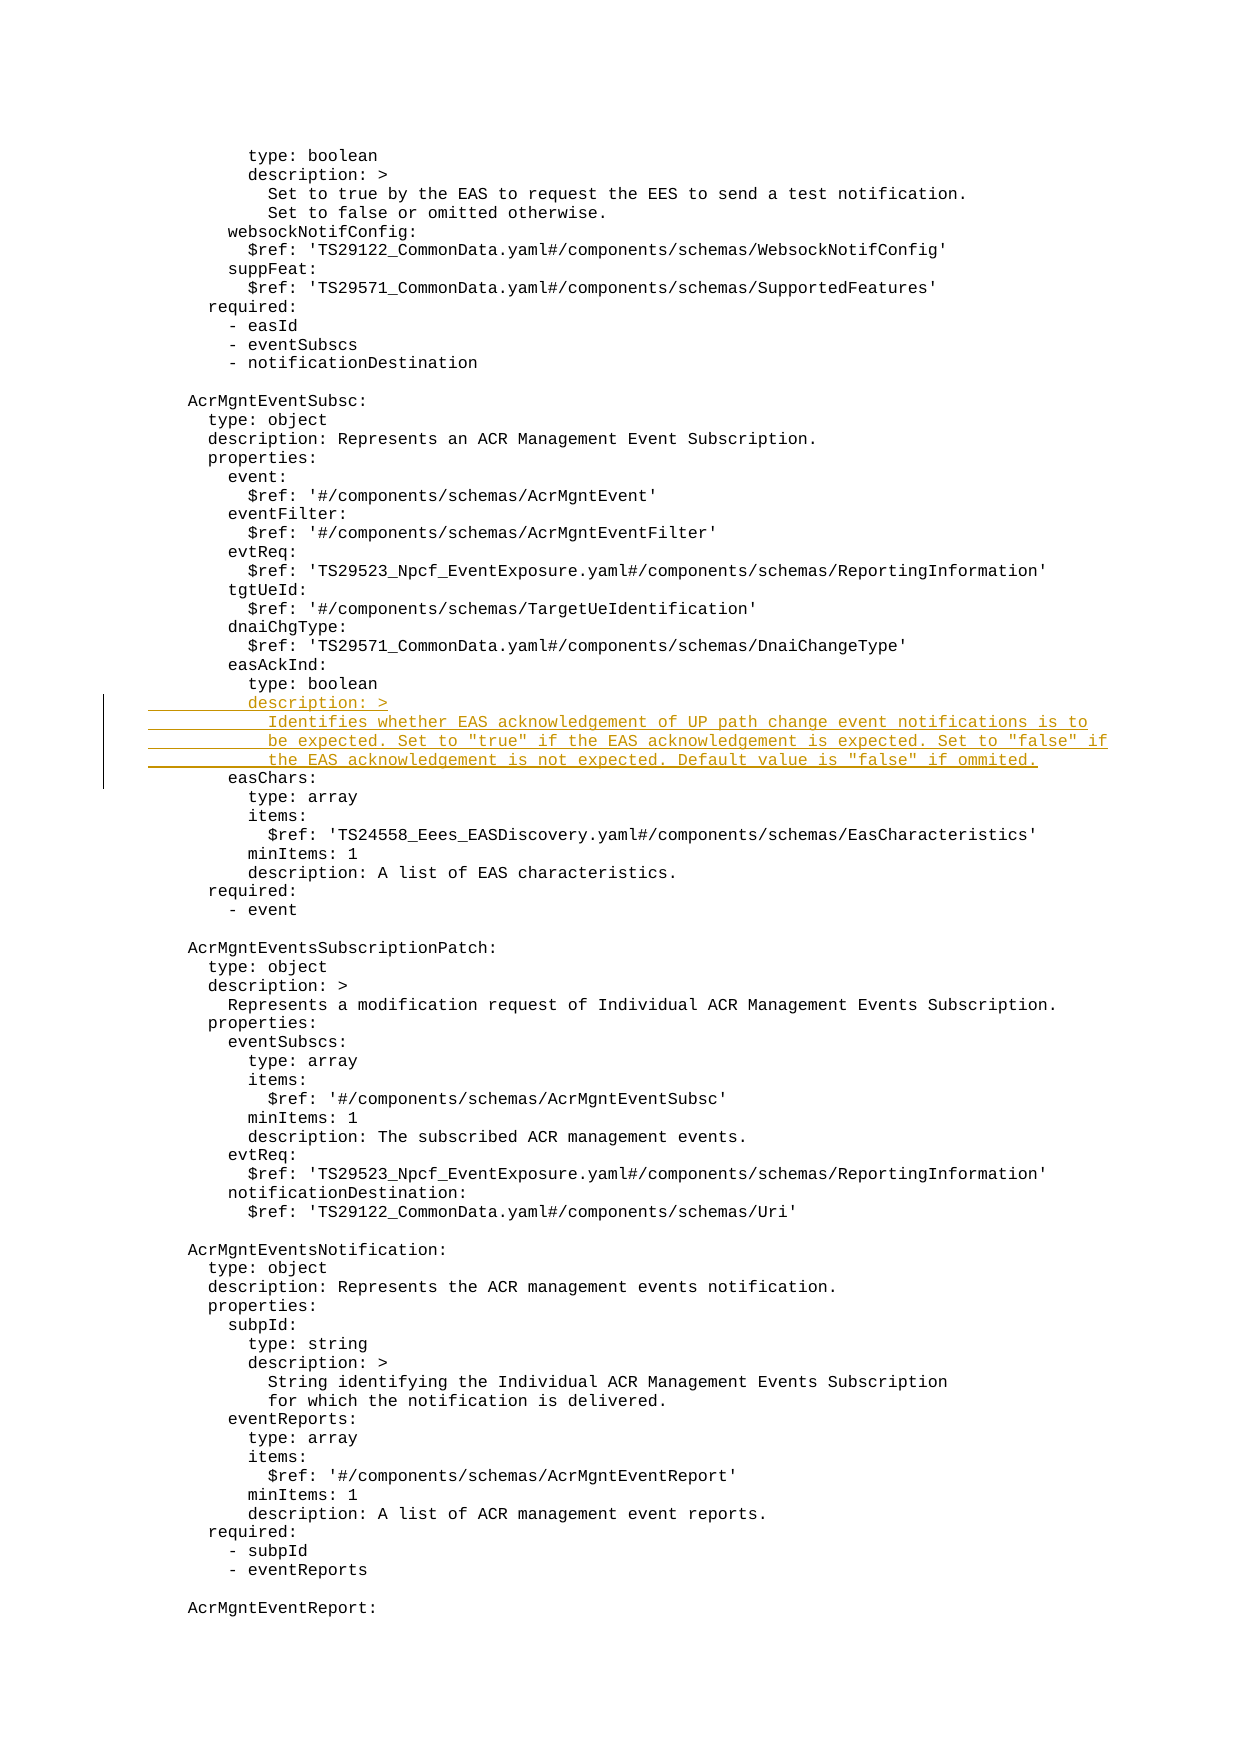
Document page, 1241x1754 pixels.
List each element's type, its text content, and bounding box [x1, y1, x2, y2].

text eventFilter: [148, 506, 1122, 525]
text - event [148, 902, 1122, 921]
text description: > [148, 167, 1122, 185]
text description: A list of ACR management event reports. [148, 1505, 1122, 1524]
text required: [148, 298, 1122, 317]
text type: object [148, 412, 1122, 431]
text AcrMgntEventsSubscriptionPatch: [148, 939, 1122, 958]
text type: array [148, 1430, 1122, 1449]
text type: array [148, 1053, 1122, 1072]
text minItems: 1 [148, 1109, 1122, 1128]
text properties: [148, 1015, 1122, 1034]
text type: string [148, 1336, 1122, 1354]
text - easId [148, 317, 1122, 336]
text minItems: 1 [148, 845, 1122, 864]
text AcrMgntEventsNotification: [148, 1241, 1122, 1260]
text required: [148, 883, 1122, 902]
text subpId: [148, 1317, 1122, 1336]
text easChars: [148, 770, 1122, 789]
text required: [148, 1524, 1122, 1543]
text $ref: '#/components/schemas/AcrMgntEvent' [148, 487, 1122, 506]
text dnaiChgType: [148, 619, 1122, 638]
text $ref: '#/components/schemas/AcrMgntEventReport' [148, 1467, 1122, 1486]
text suppFeat: [148, 261, 1122, 280]
text type: boolean [148, 148, 1122, 167]
text - eventReports [148, 1562, 1122, 1581]
text - eventSubscs [148, 336, 1122, 355]
text evtReq: [148, 1147, 1122, 1166]
text $ref: 'TS24558_Eees_EASDiscovery.yaml#/components/schemas/EasCharacteristics' [148, 826, 1122, 845]
text description: A list of EAS characteristics. [148, 864, 1122, 883]
text eventSubscs: [148, 1034, 1122, 1053]
text type: array [148, 789, 1122, 808]
text items: [148, 1072, 1122, 1090]
text description: > [148, 1354, 1122, 1373]
text $ref: 'TS29122_CommonData.yaml#/components/schemas/Uri' [148, 1203, 1122, 1222]
text $ref: 'TS29122_CommonData.yaml#/components/schemas/WebsockNotifConfig' [148, 242, 1122, 261]
text - notificationDestination [148, 355, 1122, 374]
text $ref: 'TS29523_Npcf_EventExposure.yaml#/components/schemas/ReportingInformation' [148, 1166, 1122, 1185]
text evtReq: [148, 544, 1122, 562]
text description: Represents an ACR Management Event Subscription. [148, 431, 1122, 449]
text description: The subscribed ACR management events. [148, 1128, 1122, 1147]
text tgtUeId: [148, 581, 1122, 600]
text String identifying the Individual ACR Management Events Subscription [148, 1373, 1122, 1392]
text items: [148, 808, 1122, 826]
text type: object [148, 958, 1122, 977]
text easAckInd: [148, 657, 1122, 676]
text $ref: '#/components/schemas/AcrMgntEventSubsc' [148, 1090, 1122, 1109]
text $ref: 'TS29571_CommonData.yaml#/components/schemas/SupportedFeatures' [148, 280, 1122, 298]
text $ref: 'TS29571_CommonData.yaml#/components/schemas/DnaiChangeType' [148, 638, 1122, 657]
text event: [148, 468, 1122, 487]
text $ref: 'TS29523_Npcf_EventExposure.yaml#/components/schemas/ReportingInformation' [148, 562, 1122, 581]
text Represents a modification request of Individual ACR Management Events Subscription. [148, 996, 1122, 1015]
text $ref: '#/components/schemas/TargetUeIdentification' [148, 600, 1122, 619]
text $ref: '#/components/schemas/AcrMgntEventFilter' [148, 525, 1122, 544]
text description: Represents the ACR management events notification. [148, 1279, 1122, 1298]
text properties: [148, 449, 1122, 468]
text Set to false or omitted otherwise. [148, 204, 1122, 223]
text AcrMgntEventSubsc: [148, 393, 1122, 412]
text AcrMgntEventReport: [148, 1599, 1122, 1618]
text eventReports: [148, 1411, 1122, 1430]
text type: boolean [148, 676, 1122, 694]
text - subpId [148, 1543, 1122, 1562]
text for which the notification is delivered. [148, 1392, 1122, 1411]
text websockNotifConfig: [148, 223, 1122, 242]
text items: [148, 1449, 1122, 1467]
text description: > [148, 977, 1122, 996]
text properties: [148, 1298, 1122, 1317]
text minItems: 1 [148, 1486, 1122, 1505]
text Set to true by the EAS to request the EES to send a test notification. [148, 185, 1122, 204]
text notificationDestination: [148, 1185, 1122, 1203]
text type: object [148, 1260, 1122, 1279]
